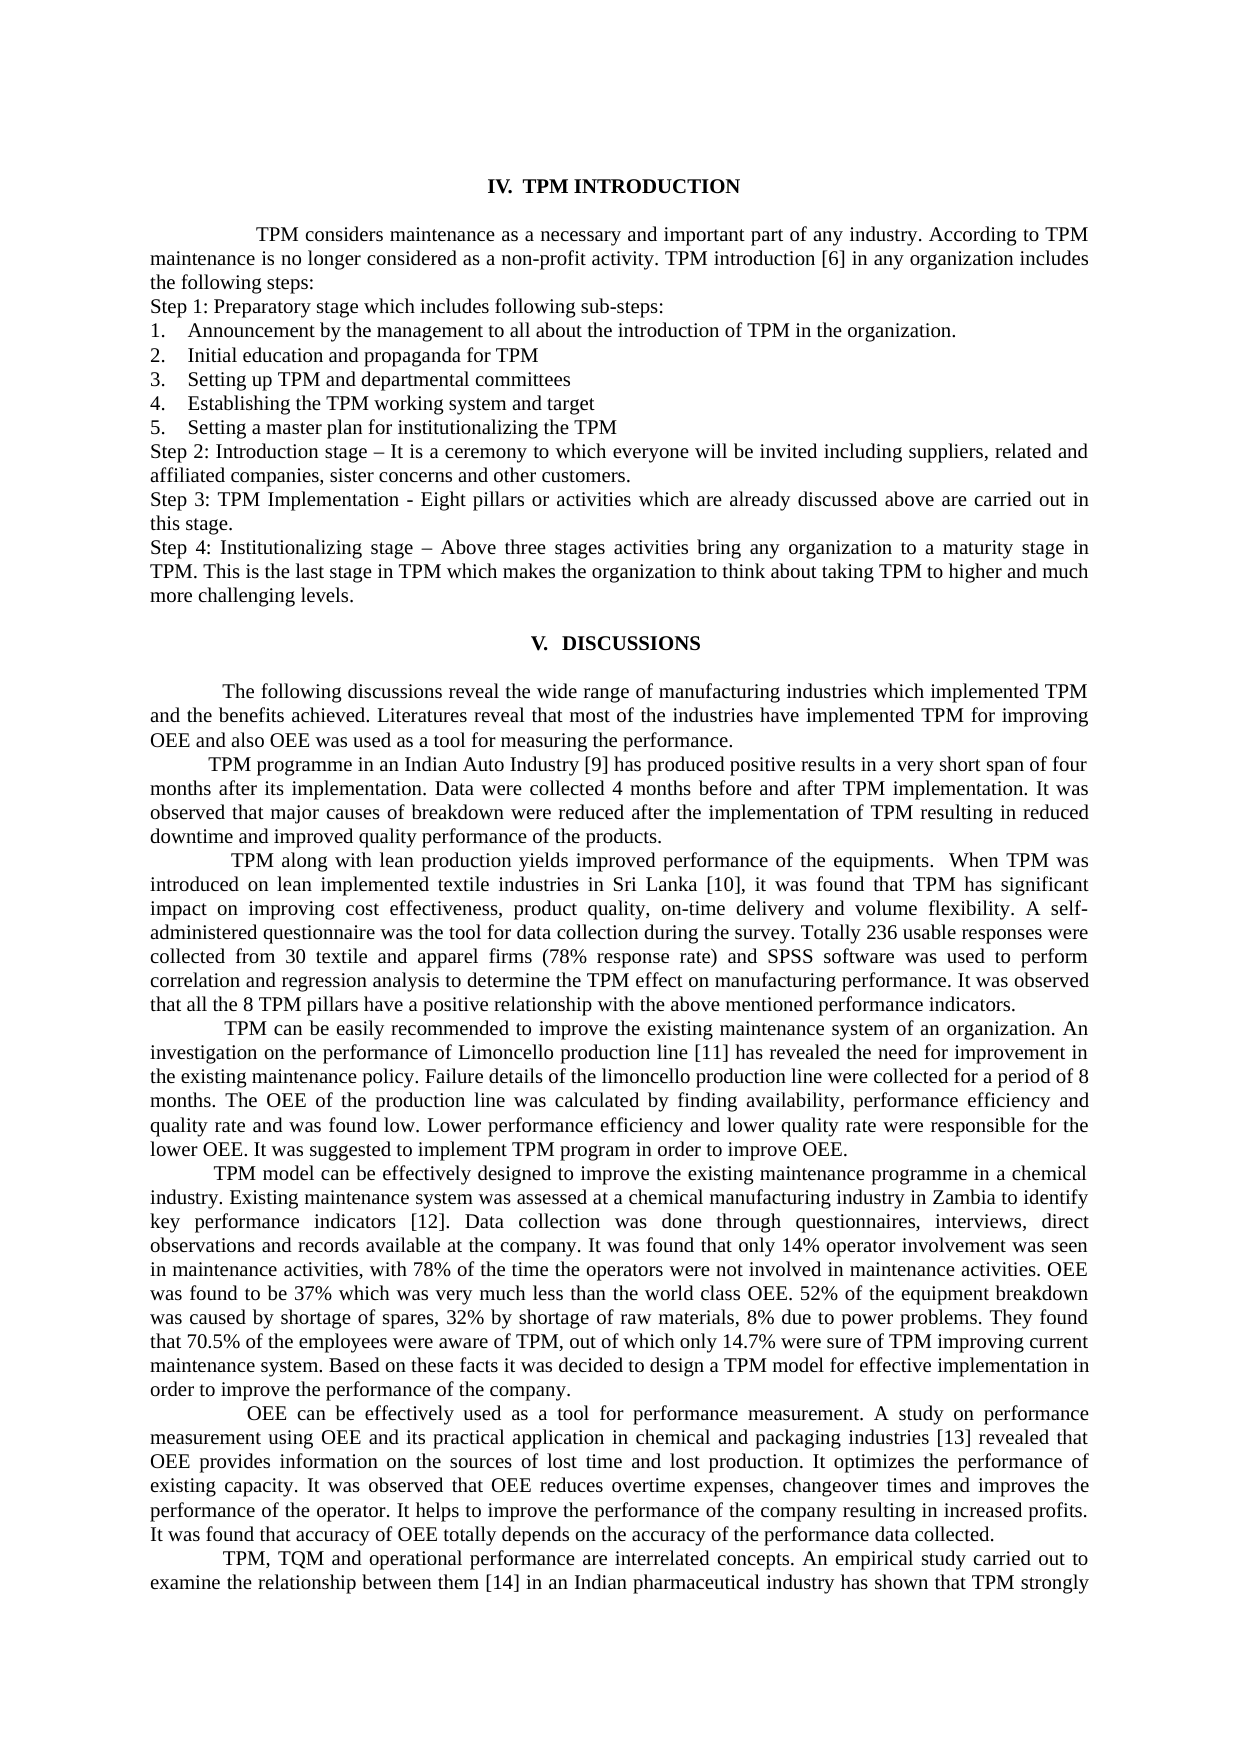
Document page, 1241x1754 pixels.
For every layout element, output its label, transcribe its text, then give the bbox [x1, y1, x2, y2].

text TPM considers maintenance as a necessary and important part of any industry. According to TPM maintenance is no longer considered as a non-profit activity. TPM introduction [6] in any organization includes the following steps: [150, 222, 1090, 294]
text OEE can be effectively used as a tool for performance measurement. A study on performance measurement using OEE and its practical application in chemical and packaging industries [13] revealed that OEE provides information on the sources of lost time and lost production. It optimizes the performance of existing capacity. It was observed that OEE reduces overtime expenses, changeover times and improves the performance of the operator. It helps to improve the performance of the company resulting in increased profits. It was found that accuracy of OEE totally depends on the accuracy of the performance data collected. [150, 1401, 1090, 1546]
subtitle DISCUSSIONS [150, 631, 1090, 655]
text TPM model can be effectively designed to improve the existing maintenance programme in a chemical industry. Existing maintenance system was assessed at a chemical manufacturing industry in Zambia to identify key performance indicators [12]. Data collection was done through questionnaires, interviews, direct observations and records available at the company. It was found that only 14% operator involvement was seen in maintenance activities, with 78% of the time the operators were not involved in maintenance activities. OEE was found to be 37% which was very much less than the world class OEE. 52% of the equipment breakdown was caused by shortage of spares, 32% by shortage of raw materials, 8% due to power problems. They found that 70.5% of the employees were aware of TPM, out of which only 14.7% were sure of TPM improving current maintenance system. Based on these facts it was decided to design a TPM model for effective implementation in order to improve the performance of the company. [150, 1161, 1090, 1401]
text 2. Initial education and propaganda for TPM [150, 342, 1090, 367]
text 1. Announcement by the management to all about the introduction of TPM in the organization. [150, 318, 1090, 342]
text 5. Setting a master plan for institutionalizing the TPM [150, 415, 1090, 439]
text TPM can be easily recommended to improve the existing maintenance system of an organization. An investigation on the performance of Limoncello production line [11] has revealed the need for improvement in the existing maintenance policy. Failure details of the limoncello production line were collected for a period of 8 months. The OEE of the production line was calculated by finding availability, performance efficiency and quality rate and was found low. Lower performance efficiency and lower quality rate were responsible for the lower OEE. It was suggested to implement TPM program in order to improve OEE. [150, 1016, 1090, 1161]
text TPM programme in an Indian Auto Industry [9] has produced positive results in a very short span of four months after its implementation. Data were collected 4 months before and after TPM implementation. It was observed that major causes of breakdown were reduced after the implementation of TPM resulting in reduced downtime and improved quality performance of the products. [150, 752, 1090, 848]
text 4. Establishing the TPM working system and target [150, 391, 1090, 415]
text 3. Setting up TPM and departmental committees [150, 367, 1090, 391]
text Step 4: Institutionalizing stage – Above three stages activities bring any organization to a maturity stage in TPM. This is the last stage in TPM which makes the organization to think about taking TPM to higher and much more challenging levels. [150, 535, 1090, 607]
text Step 3: TPM Implementation - Eight pillars or activities which are already discussed above are carried out in this stage. [150, 487, 1090, 535]
text The following discussions reveal the wide range of manufacturing industries which implemented TPM and the benefits achieved. Literatures reveal that most of the industries have implemented TPM for improving OEE and also OEE was used as a tool for measuring the performance. [150, 679, 1090, 752]
text Step 2: Introduction stage – It is a ceremony to which everyone will be invited including suppliers, related and affiliated companies, sister concerns and other customers. [150, 439, 1090, 487]
text TPM along with lean production yields improved performance of the equipments. When TPM was introduced on lean implemented textile industries in Sri Lanka [10], it was found that TPM has significant impact on improving cost effectiveness, product quality, on-time delivery and volume flexibility. A self-administered questionnaire was the tool for data collection during the survey. Totally 236 usable responses were collected from 30 textile and apparel firms (78% response rate) and SPSS software was used to perform correlation and regression analysis to determine the TPM effect on manufacturing performance. It was observed that all the 8 TPM pillars have a positive relationship with the above mentioned performance indicators. [150, 848, 1090, 1016]
text Step 1: Preparatory stage which includes following sub-steps: [150, 294, 1090, 318]
subtitle TPM INTRODUCTION [150, 174, 1090, 198]
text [150, 1546, 1090, 1594]
